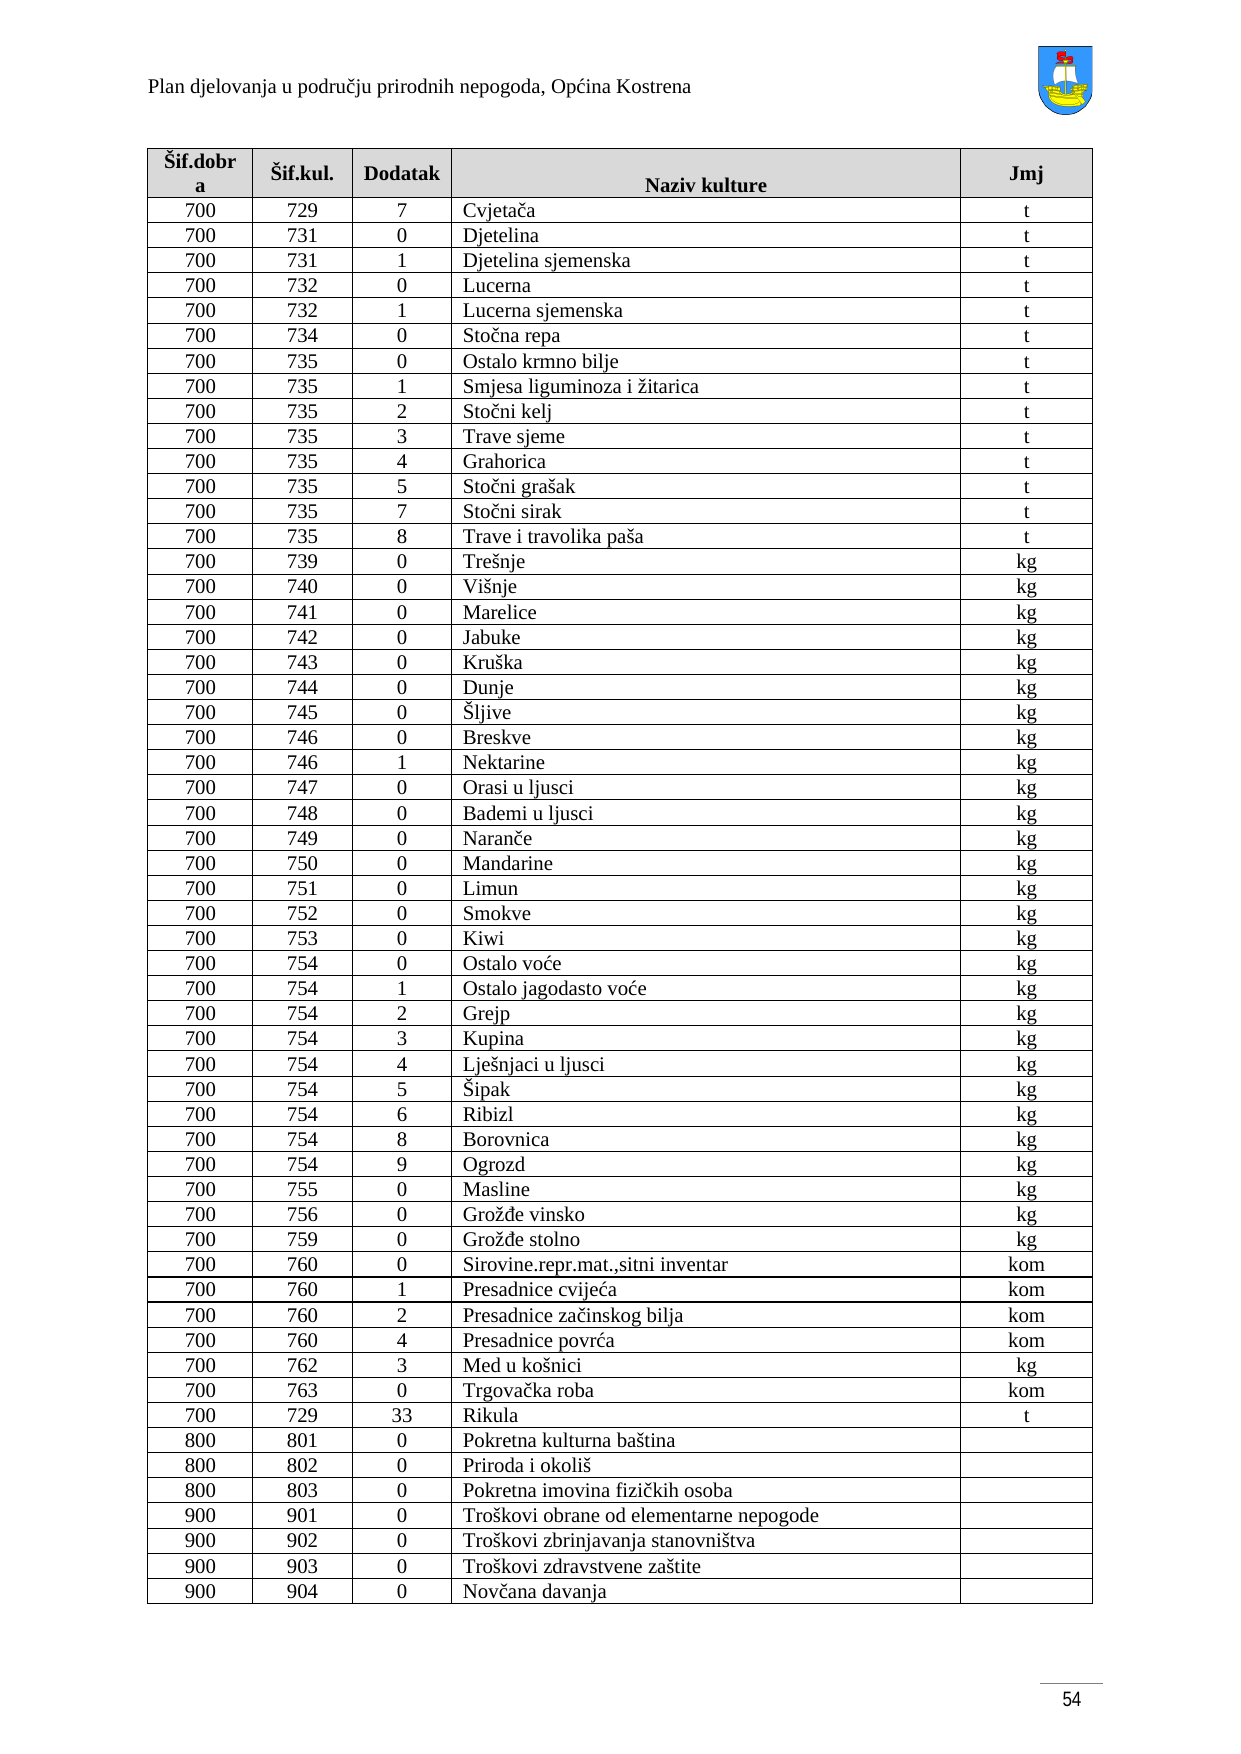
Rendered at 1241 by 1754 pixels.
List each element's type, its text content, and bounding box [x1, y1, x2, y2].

table_cell 754 [253, 1026, 352, 1050]
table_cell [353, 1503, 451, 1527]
table_cell 700 [148, 625, 252, 649]
table_cell 746 [253, 750, 352, 774]
table_cell 0 [353, 951, 451, 975]
table_cell 754 [253, 1077, 352, 1101]
table_cell kg [961, 549, 1092, 573]
table_cell 700 [148, 1227, 252, 1251]
table_cell 7 [353, 499, 451, 523]
table_cell 0 [353, 725, 451, 749]
table_cell Ribizl [452, 1102, 960, 1126]
table_cell kg [961, 750, 1092, 774]
table_cell 759 [253, 1227, 352, 1251]
table_cell 1 [353, 976, 451, 1000]
table_cell kg [961, 600, 1092, 624]
table_cell Grožđe stolno [452, 1227, 960, 1251]
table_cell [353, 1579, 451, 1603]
table_cell 6 [353, 1102, 451, 1126]
table_cell kg [961, 1202, 1092, 1226]
table_cell 700 [148, 800, 252, 824]
table_cell t [961, 298, 1092, 322]
table_cell kg [961, 700, 1092, 724]
table_cell 751 [253, 876, 352, 900]
table_cell 752 [253, 901, 352, 925]
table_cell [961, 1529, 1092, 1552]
table_cell kg [961, 926, 1092, 950]
table_cell 700 [148, 775, 252, 799]
table_cell kg [961, 876, 1092, 900]
table_cell 744 [253, 675, 352, 699]
table_cell 0 [353, 1227, 451, 1251]
table_cell 0 [353, 600, 451, 624]
table_cell 0 [353, 349, 451, 373]
table_cell Ostalo krmno bilje [452, 349, 960, 373]
table_cell Naranče [452, 826, 960, 849]
table_cell 729 [253, 1403, 352, 1427]
table_cell kg [961, 1051, 1092, 1076]
table_cell 0 [353, 625, 451, 649]
table_cell kg [961, 1177, 1092, 1201]
table_cell 802 [253, 1453, 352, 1477]
table_cell 753 [253, 926, 352, 950]
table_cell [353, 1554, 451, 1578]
table_cell Presadnice začinskog bilja [452, 1303, 960, 1327]
table_cell 0 [353, 851, 451, 875]
table_cell 700 [148, 826, 252, 849]
table_cell Pokretna kulturna baština [452, 1428, 960, 1452]
table_cell Ostalo jagodasto voće [452, 976, 960, 1000]
table_cell [961, 1453, 1092, 1477]
table_cell 760 [253, 1278, 352, 1301]
table_cell Borovnica [452, 1127, 960, 1151]
table_cell Smokve [452, 901, 960, 925]
table_cell Priroda i okoliš [452, 1453, 960, 1477]
table_cell 750 [253, 851, 352, 875]
table_cell 700 [148, 474, 252, 498]
table_cell 735 [253, 349, 352, 373]
table_cell Lješnjaci u ljusci [452, 1051, 960, 1076]
table_cell t [961, 1403, 1092, 1427]
table_cell 748 [253, 800, 352, 824]
table_cell 754 [253, 1001, 352, 1025]
table_cell 700 [148, 901, 252, 925]
table_cell Djetelina [452, 223, 960, 247]
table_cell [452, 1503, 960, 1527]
table_cell t [961, 273, 1092, 297]
table_cell 700 [148, 223, 252, 247]
table_cell 735 [253, 474, 352, 498]
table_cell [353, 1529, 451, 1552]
table_cell 746 [253, 725, 352, 749]
table_cell 754 [253, 951, 352, 975]
table_cell 800 [148, 1453, 252, 1477]
table_cell Šljive [452, 700, 960, 724]
table_cell Presadnice cvijeća [452, 1278, 960, 1301]
table_cell kom [961, 1278, 1092, 1301]
table_cell 754 [253, 1102, 352, 1126]
table_cell 0 [353, 1202, 451, 1226]
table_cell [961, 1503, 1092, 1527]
table_cell kom [961, 1378, 1092, 1402]
table_cell Kruška [452, 650, 960, 674]
table_cell 741 [253, 600, 352, 624]
table_cell 0 [353, 575, 451, 598]
table_cell Stočna repa [452, 324, 960, 347]
table_cell Višnje [452, 575, 960, 598]
table_cell kg [961, 625, 1092, 649]
table_cell kg [961, 1152, 1092, 1176]
table_cell Ostalo voće [452, 951, 960, 975]
table_cell 700 [148, 1077, 252, 1101]
table_cell 743 [253, 650, 352, 674]
table_cell Trave i travolika paša [452, 524, 960, 548]
table_cell 0 [353, 273, 451, 297]
table_cell kg [961, 1102, 1092, 1126]
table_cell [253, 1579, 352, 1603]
table_cell 700 [148, 273, 252, 297]
table_cell 700 [148, 951, 252, 975]
table_cell 0 [353, 1252, 451, 1276]
table_cell 700 [148, 725, 252, 749]
table_cell t [961, 223, 1092, 247]
table_cell 1 [353, 1278, 451, 1301]
table_cell 33 [353, 1403, 451, 1427]
table_cell 8 [353, 1127, 451, 1151]
table_cell Kupina [452, 1026, 960, 1050]
table_cell Orasi u ljusci [452, 775, 960, 799]
table_cell t [961, 248, 1092, 272]
table_cell Lucerna sjemenska [452, 298, 960, 322]
table_cell 7 [353, 198, 451, 222]
table_cell kg [961, 1353, 1092, 1377]
table_cell 700 [148, 1403, 252, 1427]
table_cell Mandarine [452, 851, 960, 875]
table_cell 735 [253, 499, 352, 523]
table_cell 700 [148, 198, 252, 222]
table_cell 3 [353, 1026, 451, 1050]
table_cell t [961, 374, 1092, 398]
table_cell 760 [253, 1328, 352, 1352]
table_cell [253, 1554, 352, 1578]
table_cell 3 [353, 1353, 451, 1377]
table_cell 0 [353, 926, 451, 950]
table_cell 700 [148, 524, 252, 548]
table_cell 729 [253, 198, 352, 222]
table_cell 4 [353, 1051, 451, 1076]
table_cell 9 [353, 1152, 451, 1176]
table_cell 700 [148, 1026, 252, 1050]
table_cell Lucerna [452, 273, 960, 297]
table_cell kg [961, 800, 1092, 824]
table_cell 742 [253, 625, 352, 649]
table_cell Pokretna imovina fizičkih osoba [452, 1478, 960, 1502]
table_cell 700 [148, 499, 252, 523]
table_cell 8 [353, 524, 451, 548]
table_cell Bademi u ljusci [452, 800, 960, 824]
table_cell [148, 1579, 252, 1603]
table_cell 800 [148, 1478, 252, 1502]
table_cell Smjesa liguminoza i žitarica [452, 374, 960, 398]
table_cell t [961, 324, 1092, 347]
table_cell 700 [148, 399, 252, 423]
table_cell 0 [353, 1478, 451, 1502]
table_cell Grožđe vinsko [452, 1202, 960, 1226]
table_cell 0 [353, 876, 451, 900]
table_cell Grahorica [452, 449, 960, 473]
table_cell 700 [148, 575, 252, 598]
table_cell Breskve [452, 725, 960, 749]
table_cell 700 [148, 1127, 252, 1151]
table_cell kg [961, 1001, 1092, 1025]
table_cell Limun [452, 876, 960, 900]
table_cell 0 [353, 901, 451, 925]
table_cell 762 [253, 1353, 352, 1377]
table_cell t [961, 449, 1092, 473]
table_cell 760 [253, 1252, 352, 1276]
table_cell Sirovine.repr.mat.,sitni inventar [452, 1252, 960, 1276]
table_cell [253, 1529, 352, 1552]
table_cell 801 [253, 1428, 352, 1452]
table_cell Trešnje [452, 549, 960, 573]
table_cell 800 [148, 1428, 252, 1452]
table_cell 740 [253, 575, 352, 598]
table_cell 731 [253, 248, 352, 272]
table_cell 0 [353, 700, 451, 724]
table_cell 700 [148, 876, 252, 900]
table_cell 735 [253, 399, 352, 423]
table_cell 700 [148, 248, 252, 272]
picture [1038, 46, 1093, 115]
table_cell 731 [253, 223, 352, 247]
table_cell 754 [253, 1152, 352, 1176]
table_cell 700 [148, 1152, 252, 1176]
table_cell kg [961, 775, 1092, 799]
table_cell 763 [253, 1378, 352, 1402]
table_cell 700 [148, 1102, 252, 1126]
table_cell 700 [148, 1177, 252, 1201]
table_cell 1 [353, 750, 451, 774]
table_cell 0 [353, 1177, 451, 1201]
table_cell 700 [148, 549, 252, 573]
table_cell t [961, 198, 1092, 222]
table_cell Stočni grašak [452, 474, 960, 498]
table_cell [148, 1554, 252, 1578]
table_cell 2 [353, 1303, 451, 1327]
table_cell 3 [353, 424, 451, 448]
table_cell 734 [253, 324, 352, 347]
table_cell Trgovačka roba [452, 1378, 960, 1402]
table_cell 755 [253, 1177, 352, 1201]
table_cell 700 [148, 851, 252, 875]
table_cell 700 [148, 926, 252, 950]
table_cell 700 [148, 324, 252, 347]
table_cell 0 [353, 800, 451, 824]
table_cell Nektarine [452, 750, 960, 774]
table_cell 4 [353, 1328, 451, 1352]
table_cell t [961, 499, 1092, 523]
table_cell 5 [353, 1077, 451, 1101]
table_cell kg [961, 826, 1092, 849]
table_cell 2 [353, 1001, 451, 1025]
table_cell Grejp [452, 1001, 960, 1025]
table_header Naziv kulture [452, 149, 960, 197]
table_cell 732 [253, 273, 352, 297]
table_cell 2 [353, 399, 451, 423]
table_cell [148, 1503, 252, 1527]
table_cell 700 [148, 1378, 252, 1402]
table_cell 700 [148, 1278, 252, 1301]
table_cell Ogrozd [452, 1152, 960, 1176]
table_cell Trave sjeme [452, 424, 960, 448]
table_cell 735 [253, 524, 352, 548]
table_cell kg [961, 1127, 1092, 1151]
table_cell 1 [353, 298, 451, 322]
table_cell [961, 1478, 1092, 1502]
table_cell 0 [353, 775, 451, 799]
table_cell 700 [148, 650, 252, 674]
table_cell 700 [148, 1328, 252, 1352]
table_cell 0 [353, 1378, 451, 1402]
table_cell 700 [148, 1051, 252, 1076]
table_cell Med u košnici [452, 1353, 960, 1377]
table_cell 700 [148, 424, 252, 448]
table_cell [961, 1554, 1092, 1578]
table_cell Rikula [452, 1403, 960, 1427]
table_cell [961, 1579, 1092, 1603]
table_cell 749 [253, 826, 352, 849]
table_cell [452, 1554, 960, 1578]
table_cell 700 [148, 1252, 252, 1276]
table_cell t [961, 474, 1092, 498]
table_cell Marelice [452, 600, 960, 624]
table_cell 4 [353, 449, 451, 473]
table_cell Stočni kelj [452, 399, 960, 423]
table_cell kom [961, 1303, 1092, 1327]
table_cell kg [961, 1227, 1092, 1251]
table_cell 747 [253, 775, 352, 799]
table_cell Djetelina sjemenska [452, 248, 960, 272]
table_cell kom [961, 1328, 1092, 1352]
table_cell Jabuke [452, 625, 960, 649]
table_cell 0 [353, 650, 451, 674]
table_cell 754 [253, 1051, 352, 1076]
table_cell 1 [353, 374, 451, 398]
table_cell kg [961, 951, 1092, 975]
table_cell 700 [148, 976, 252, 1000]
table_cell 700 [148, 449, 252, 473]
table_cell 0 [353, 826, 451, 849]
table_cell 803 [253, 1478, 352, 1502]
table_cell 756 [253, 1202, 352, 1226]
table_cell 700 [148, 298, 252, 322]
table_cell Masline [452, 1177, 960, 1201]
table_cell 745 [253, 700, 352, 724]
table_cell kom [961, 1252, 1092, 1276]
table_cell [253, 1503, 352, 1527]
table_cell 754 [253, 1127, 352, 1151]
table_cell 700 [148, 1303, 252, 1327]
table_header Šif.dobra [148, 149, 252, 197]
table_cell 0 [353, 324, 451, 347]
table_cell 735 [253, 424, 352, 448]
table_cell kg [961, 901, 1092, 925]
table_cell t [961, 424, 1092, 448]
table_cell 700 [148, 750, 252, 774]
table_cell [961, 1428, 1092, 1452]
table_cell 754 [253, 976, 352, 1000]
table_cell 700 [148, 374, 252, 398]
table_cell kg [961, 1026, 1092, 1050]
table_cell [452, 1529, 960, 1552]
table_cell Dunje [452, 675, 960, 699]
table_header Jmj [961, 149, 1092, 197]
table_cell 0 [353, 1453, 451, 1477]
table_cell 5 [353, 474, 451, 498]
table_cell Presadnice povrća [452, 1328, 960, 1352]
table_cell kg [961, 650, 1092, 674]
table_cell 0 [353, 1428, 451, 1452]
table_header Šif.kul. [253, 149, 352, 197]
table_cell kg [961, 976, 1092, 1000]
table_cell 735 [253, 374, 352, 398]
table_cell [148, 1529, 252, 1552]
table_cell 0 [353, 675, 451, 699]
table_cell kg [961, 675, 1092, 699]
table_cell t [961, 524, 1092, 548]
table_cell Stočni sirak [452, 499, 960, 523]
table_cell 0 [353, 549, 451, 573]
table_cell Cvjetača [452, 198, 960, 222]
table_cell 700 [148, 1202, 252, 1226]
table_cell 700 [148, 675, 252, 699]
table_cell Šipak [452, 1077, 960, 1101]
table_cell 1 [353, 248, 451, 272]
table_header Dodatak [353, 149, 451, 197]
table_cell t [961, 399, 1092, 423]
table_cell 760 [253, 1303, 352, 1327]
table_cell 732 [253, 298, 352, 322]
table_cell kg [961, 725, 1092, 749]
table_cell 700 [148, 349, 252, 373]
table_cell 0 [353, 223, 451, 247]
table_cell Kiwi [452, 926, 960, 950]
table_cell 700 [148, 700, 252, 724]
table_cell 739 [253, 549, 352, 573]
table_cell t [961, 349, 1092, 373]
table_cell kg [961, 575, 1092, 598]
table_cell kg [961, 1077, 1092, 1101]
table_cell 700 [148, 1001, 252, 1025]
table_cell 700 [148, 1353, 252, 1377]
table_cell kg [961, 851, 1092, 875]
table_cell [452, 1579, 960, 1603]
table_cell 700 [148, 600, 252, 624]
table_cell 735 [253, 449, 352, 473]
